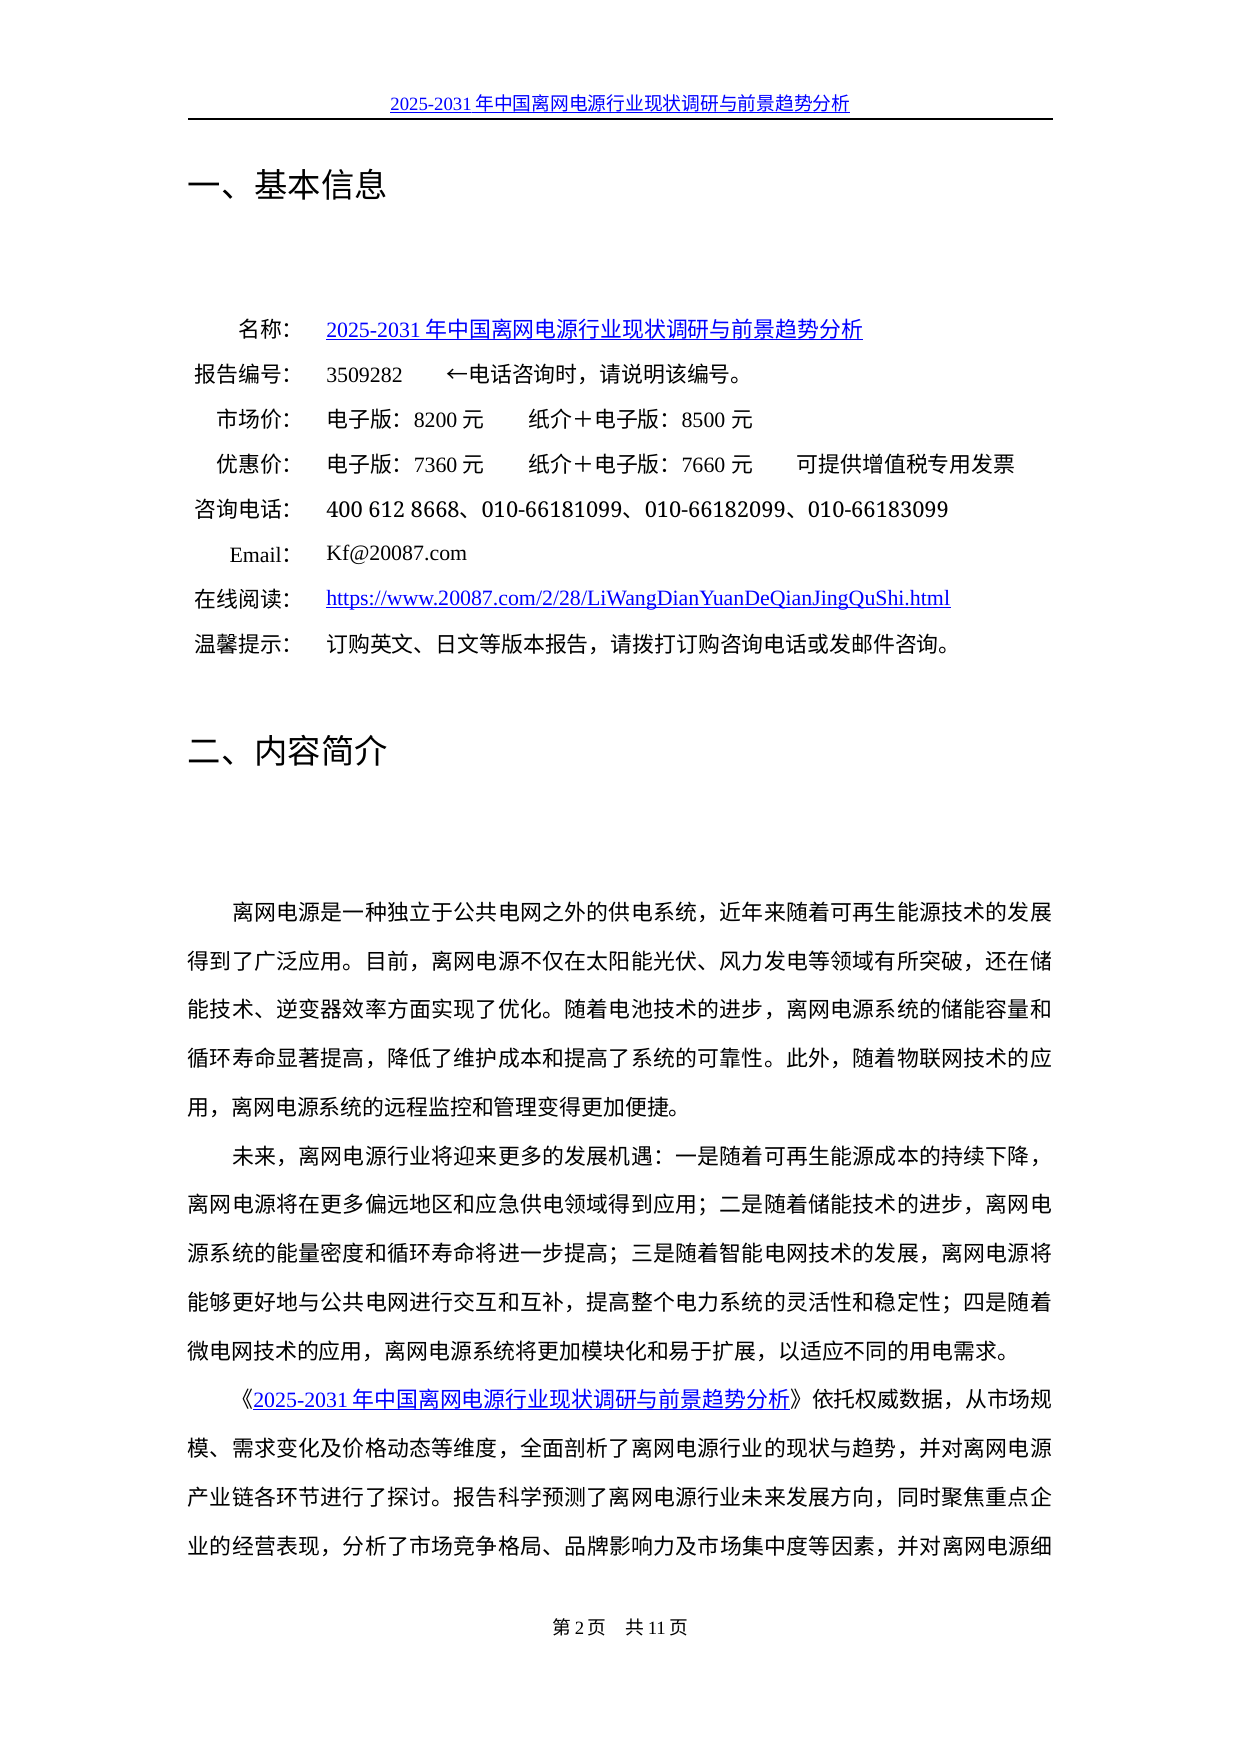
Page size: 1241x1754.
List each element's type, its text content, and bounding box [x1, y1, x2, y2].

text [187, 894, 1053, 1561]
table_cell 订购英文、日文等版本报告，请拨打订购咨询电话或发邮件咨询。 [315, 627, 1073, 672]
table_cell Email： [167, 537, 315, 582]
table_cell 400 612 8668、010-66181099、010-66182099、010-66183099 [315, 492, 1073, 537]
title 二、内容简介 [187, 717, 1053, 782]
table_header 2025-2031年中国离网电源行业现状调研与前景趋势分析 [315, 312, 1073, 357]
table_cell 电子版：7360 元 纸介＋电子版：7660 元 可提供增值税专用发票 [315, 447, 1073, 492]
table_header 名称： [167, 312, 315, 357]
table_cell 电子版：8200 元 纸介＋电子版：8500 元 [315, 402, 1073, 447]
table_cell 市场价： [167, 402, 315, 447]
table_cell 报告编号： [167, 357, 315, 402]
table_cell 3509282 ←电话咨询时，请说明该编号。 [315, 357, 1073, 402]
table_cell [315, 582, 1073, 627]
table_cell 咨询电话： [167, 492, 315, 537]
table_cell 优惠价： [167, 447, 315, 492]
title 一、基本信息 [187, 150, 1053, 215]
table_cell Kf@20087.com [315, 537, 1073, 582]
table_cell 温馨提示： [167, 627, 315, 672]
table_cell 在线阅读： [167, 582, 315, 627]
